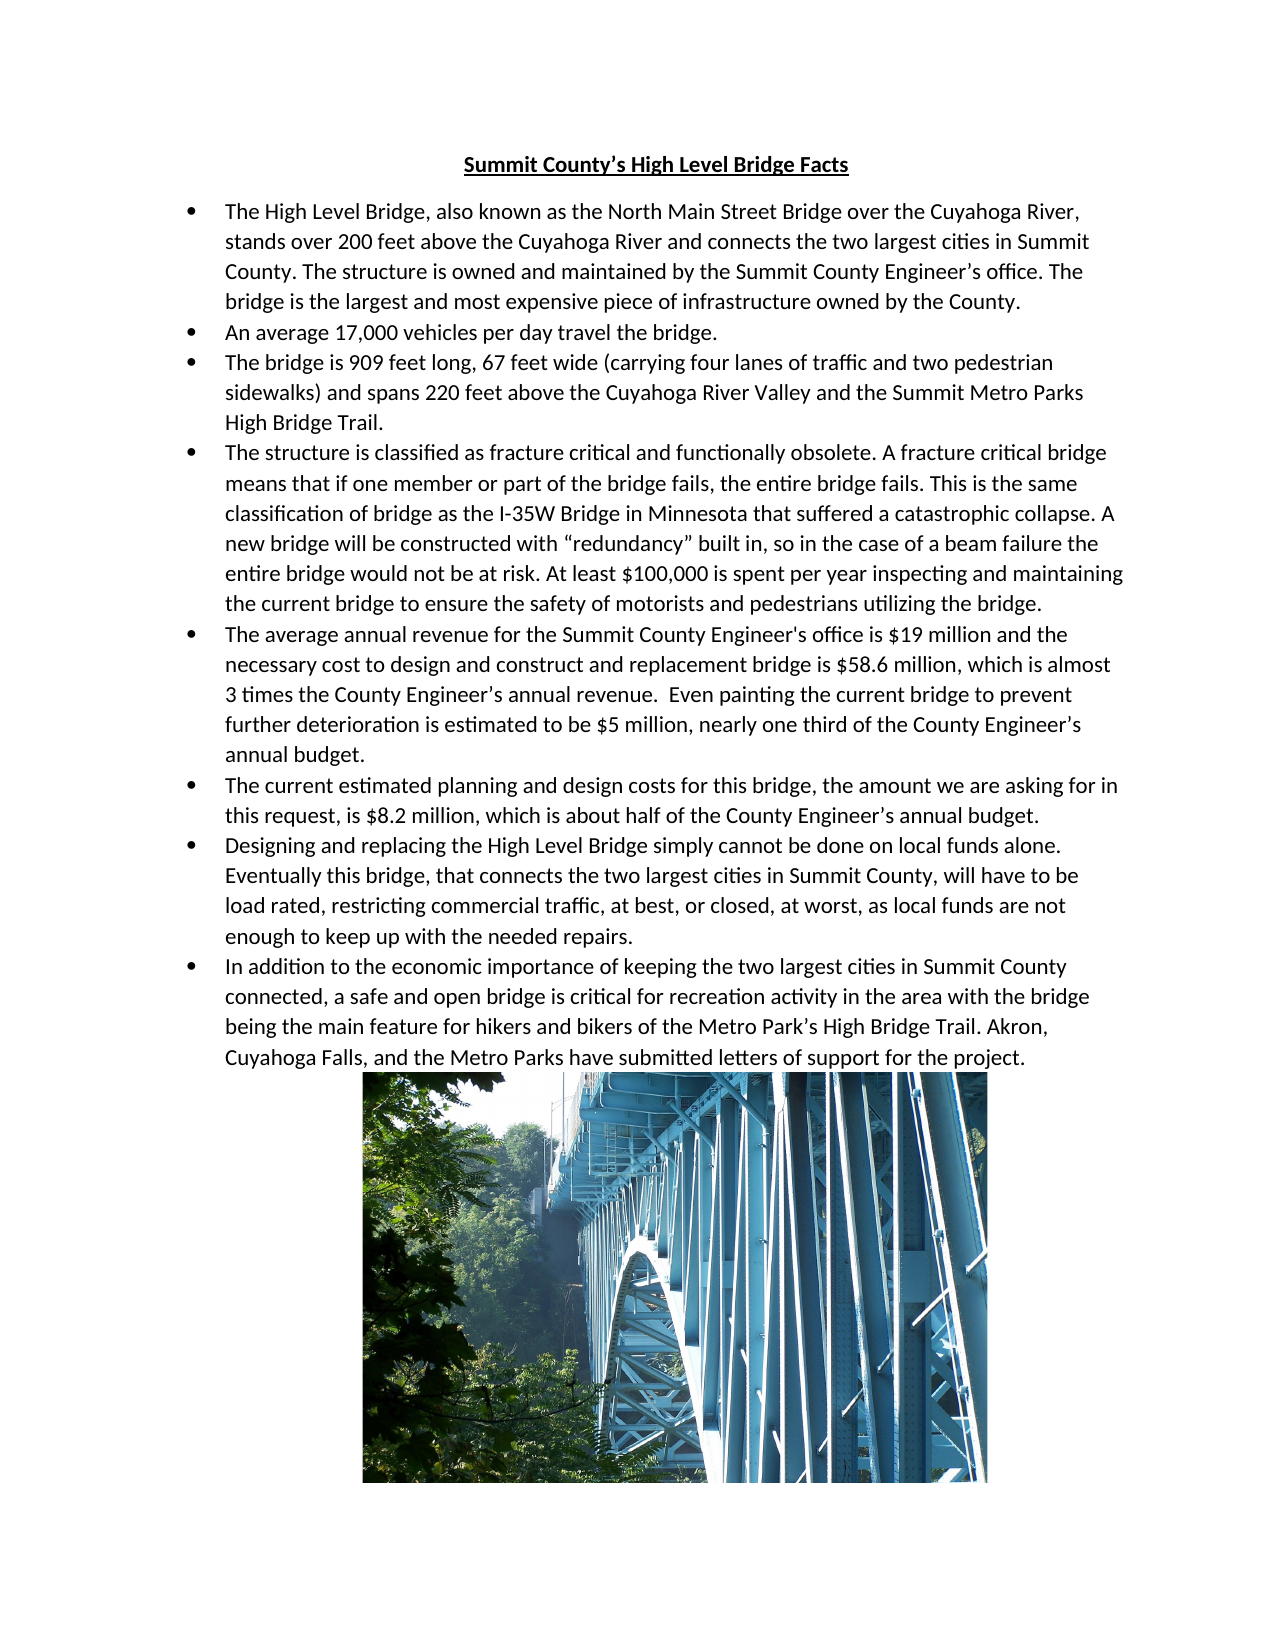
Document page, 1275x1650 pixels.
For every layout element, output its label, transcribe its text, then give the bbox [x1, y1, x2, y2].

list An average 17,000 vehicles per day travel the bridge. [187, 318, 1125, 346]
list The structure is classified as fracture critical and functionally obsolete. A fracture critical bridge means that if one member or part of the bridge fails, the entire bridge fails. This is the same classification of bridge as the I-35W Bridge in Minnesota that suffered a catastrophic collapse. A new bridge will be constructed with “redundancy” built in, so in the case of a beam failure the entire bridge would not be at risk. At least $100,000 is spent per year inspecting and maintaining the current bridge to ensure the safety of motorists and pedestrians utilizing the bridge. [187, 438, 1125, 618]
list In addition to the economic importance of keeping the two largest cities in Summit County connected, a safe and open bridge is critical for recreation activity in the area with the bridge being the main feature for hikers and bikers of the Metro Park’s High Bridge Trail. Akron, Cuyahoga Falls, and the Metro Parks have submitted letters of support for the project. [187, 952, 1125, 1071]
list The bridge is 909 feet long, 67 feet wide (carrying four lanes of traffic and two pedestrian sidewalks) and spans 220 feet above the Cuyahoga River Valley and the Summit Metro Parks High Bridge Trail. [187, 348, 1125, 436]
text Summit County’s High Level Bridge Facts [187, 150, 1125, 178]
list Designing and replacing the High Level Bridge simply cannot be done on local funds alone. Eventually this bridge, that connects the two largest cities in Summit County, will have to be load rated, restricting commercial traffic, at best, or closed, at worst, as local funds are not enough to keep up with the needed repairs. [187, 831, 1125, 950]
list The current estimated planning and design costs for this bridge, the amount we are asking for in this request, is $8.2 million, which is about half of the County Engineer’s annual budget. [187, 771, 1125, 829]
list The High Level Bridge, also known as the North Main Street Bridge over the Cuyahoga River, stands over 200 feet above the Cuyahoga River and connects the two largest cities in Summit County. The structure is owned and maintained by the Summit County Engineer’s office. The bridge is the largest and most expensive piece of infrastructure owned by the County. [187, 197, 1125, 316]
list The average annual revenue for the Summit County Engineer's office is $19 million and the necessary cost to design and construct and replacement bridge is $58.6 million, which is almost 3 times the County Engineer’s annual revenue. Even painting the current bridge to prevent further deterioration is estimated to be $5 million, nearly one third of the County Engineer’s annual budget. [187, 620, 1125, 769]
